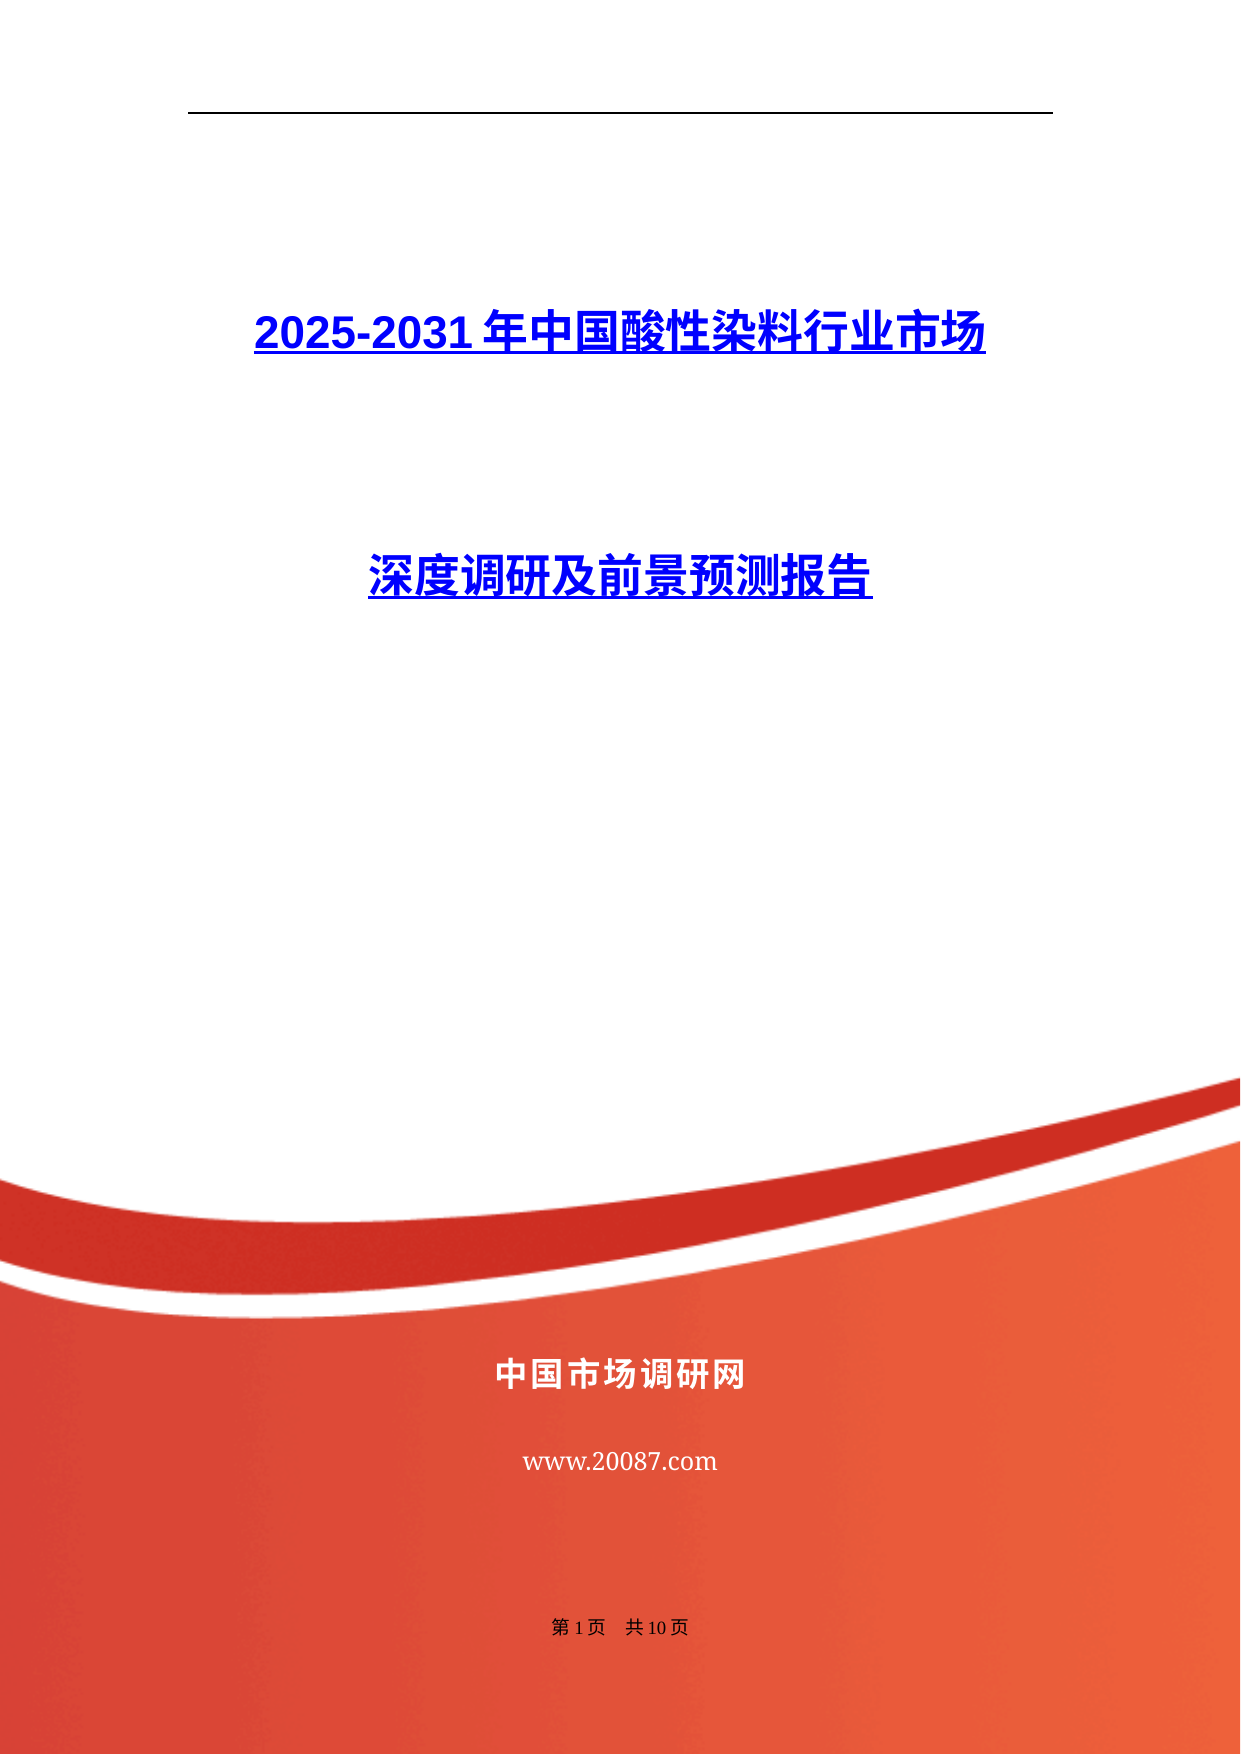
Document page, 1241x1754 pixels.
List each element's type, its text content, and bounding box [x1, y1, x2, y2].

subtitle 中国市场调研网 [187, 1339, 1053, 1404]
table_header 2025-2031年中国酸性染料行业市场深度调研及前景预测报告 [188, 207, 1053, 773]
text www.20087.com [187, 1428, 1053, 1493]
picture [0, 1006, 1241, 1754]
